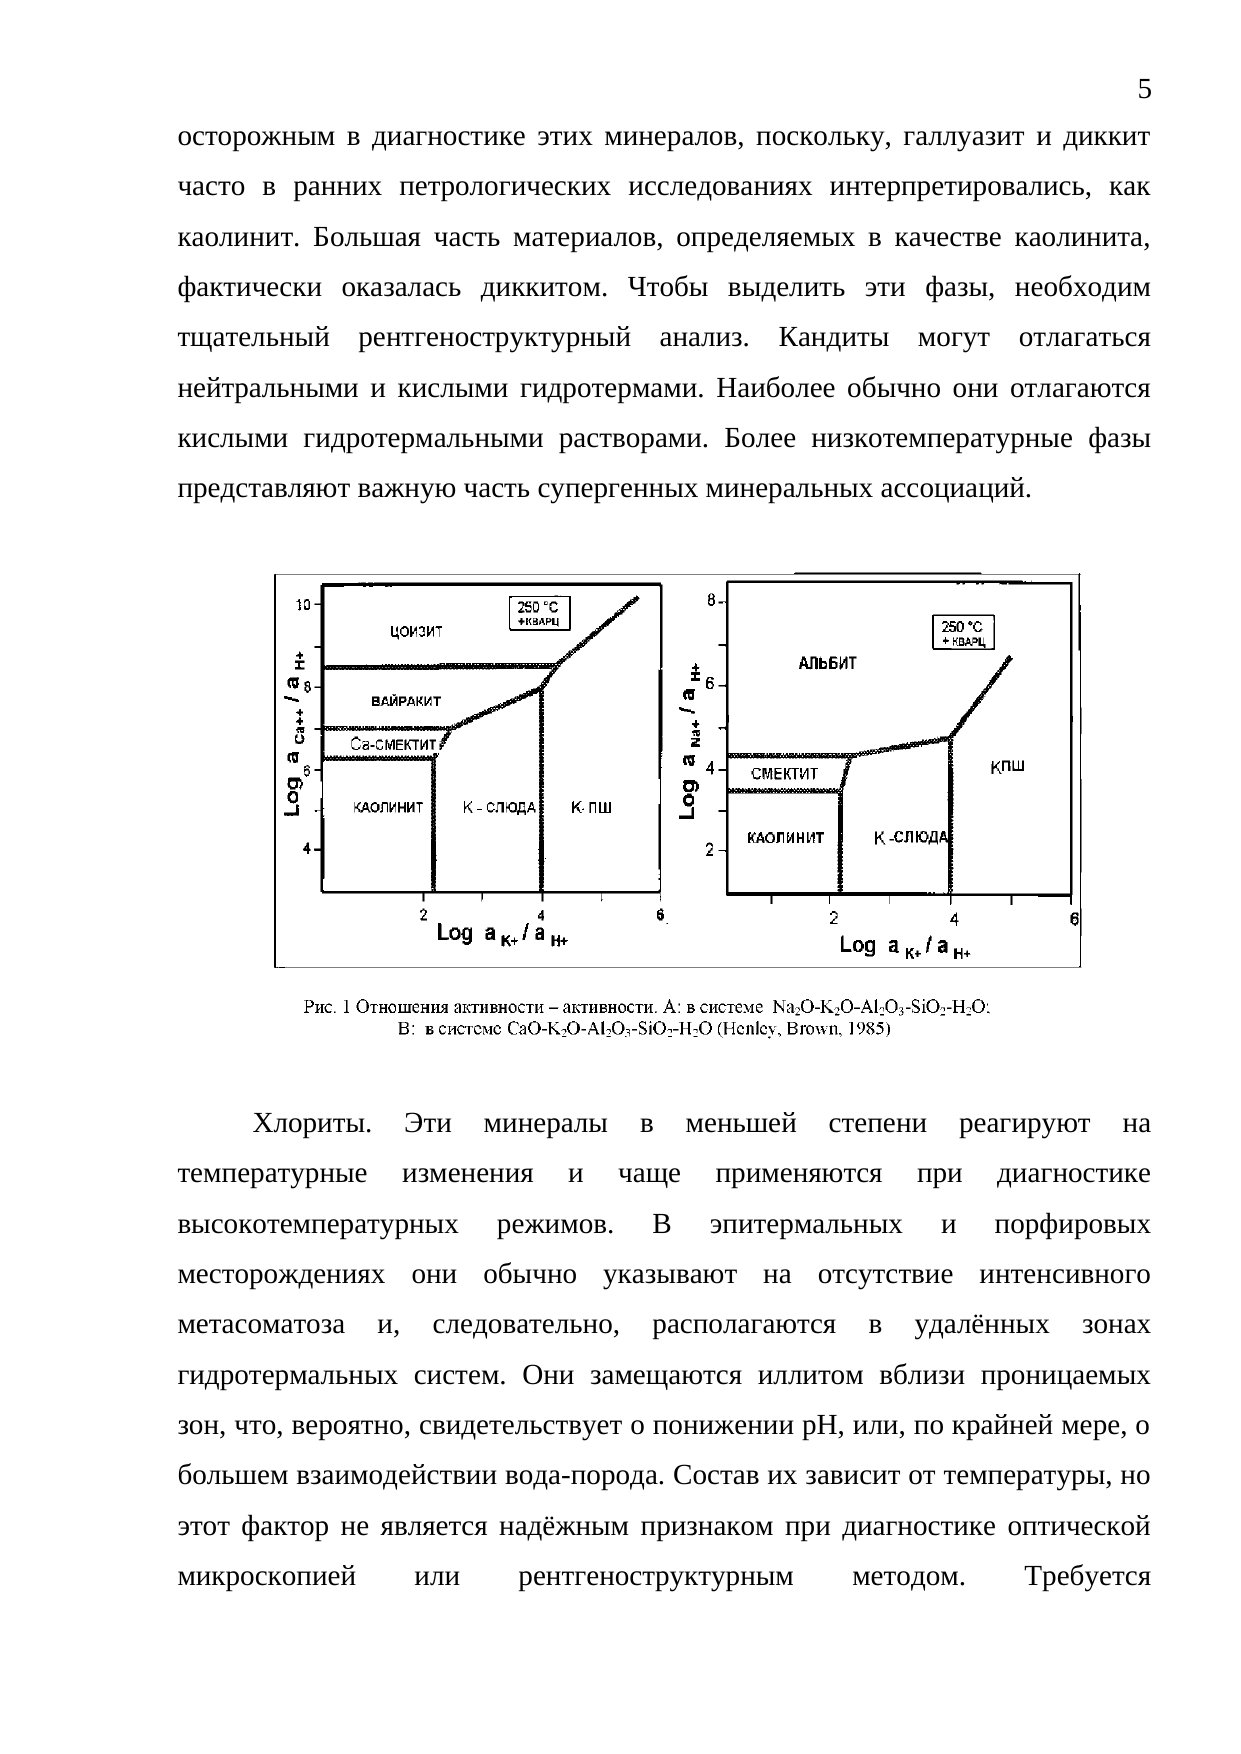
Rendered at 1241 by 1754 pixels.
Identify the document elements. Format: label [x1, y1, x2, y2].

text [177, 1105, 1152, 1592]
picture [252, 570, 1106, 1039]
text [177, 118, 1152, 504]
